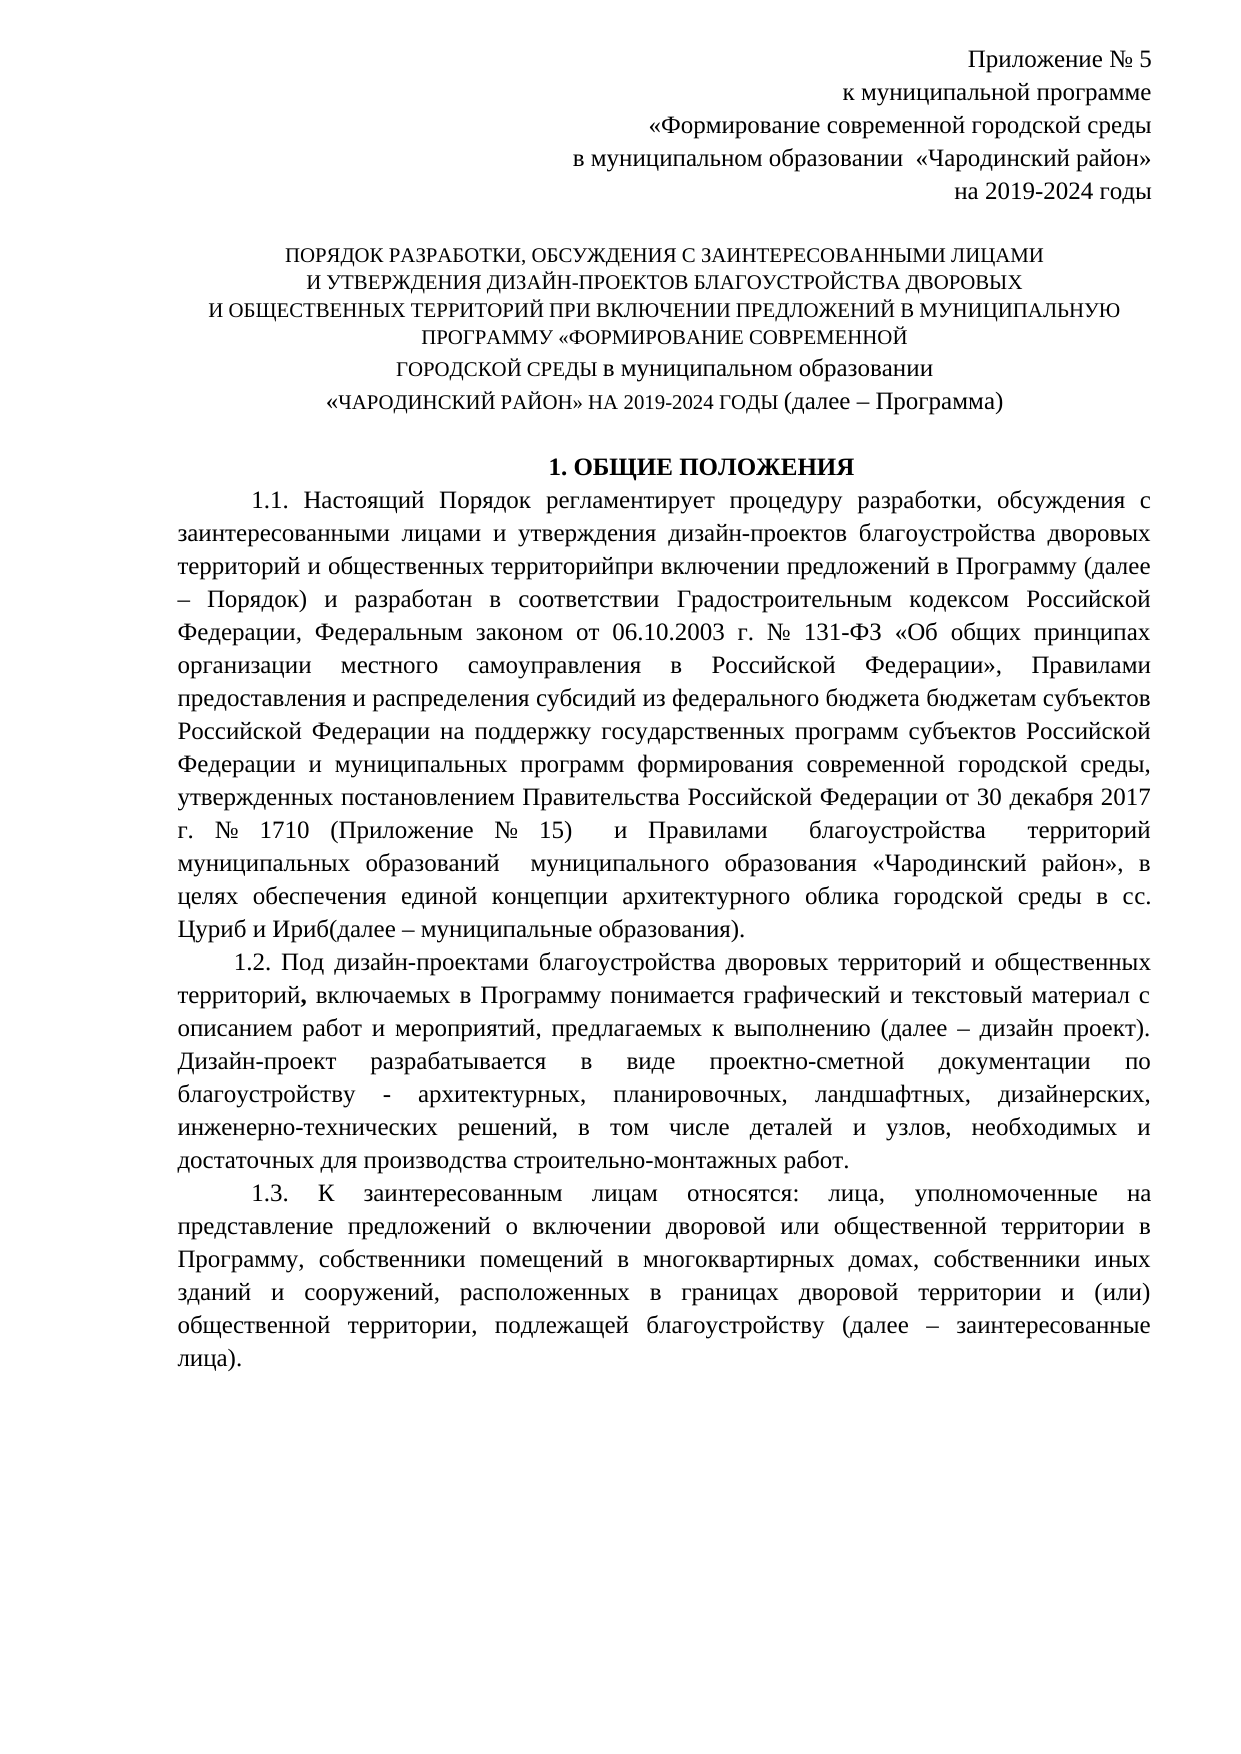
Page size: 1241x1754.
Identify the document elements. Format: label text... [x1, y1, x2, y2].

text «ЧАРОДИНСКИЙ РАЙОН» НА 2019-2024 ГОДЫ (далее – Программа) [177, 386, 1152, 415]
text 1. ОБЩИЕ ПОЛОЖЕНИЯ [177, 452, 1152, 481]
text Приложение № 5 [177, 44, 1152, 73]
text 1.3. К заинтересованным лицам относятся: лица, уполномоченные на представление предложений о включении дворовой или общественной территории в Программу, собственники помещений в многоквартирных домах, собственники иных зданий и сооружений, расположенных в границах дворовой территории и (или) общественной территории, подлежащей благоустройству (далее – заинтересованные лица). [177, 1178, 1152, 1372]
text ГОРОДСКОЙ СРЕДЫ в муниципальном образовании [177, 353, 1152, 382]
text И ОБЩЕСТВЕННЫХ ТЕРРИТОРИЙ ПРИ ВКЛЮЧЕНИИ ПРЕДЛОЖЕНИЙ В МУНИЦИПАЛЬНУЮ ПРОГРАММУ «ФОРМИРОВАНИЕ СОВРЕМЕННОЙ [177, 298, 1152, 349]
text на 2019-2024 годы [177, 176, 1152, 205]
text ПОРЯДОК РАЗРАБОТКИ, ОБСУЖДЕНИЯ С ЗАИНТЕРЕСОВАННЫМИ ЛИЦАМИ [177, 242, 1152, 267]
text И УТВЕРЖДЕНИЯ ДИЗАЙН-ПРОЕКТОВ БЛАГОУСТРОЙСТВА ДВОРОВЫХ [177, 270, 1152, 294]
text «Формирование современной городской среды [177, 110, 1152, 139]
text 1.2. Под дизайн-проектами благоустройства дворовых территорий и общественных территорий, включаемых в Программу понимается графический и текстовый материал с описанием работ и мероприятий, предлагаемых к выполнению (далее – дизайн проект). Дизайн-проект разрабатывается в виде проектно-сметной документации по благоустройству - архитектурных, планировочных, ландшафтных, дизайнерских, инженерно-технических решений, в том числе деталей и узлов, необходимых и достаточных для производства строительно-монтажных работ. [177, 947, 1152, 1174]
text к муниципальной программе [177, 77, 1152, 106]
text 1.1. Настоящий Порядок регламентирует процедуру разработки, обсуждения с заинтересованными лицами и утверждения дизайн-проектов благоустройства дворовых территорий и общественных территорийпри включении предложений в Программу (далее – Порядок) и разработан в соответствии Градостроительным кодексом Российской Федерации, Федеральным законом от 06.10.2003 г. № 131-ФЗ «Об общих принципах организации местного самоуправления в Российской Федерации», Правилами предоставления и распределения субсидий из федерального бюджета бюджетам субъектов Российской Федерации на поддержку государственных программ субъектов Российской Федерации и муниципальных программ формирования современной городской среды, утвержденных постановлением Правительства Российской Федерации от 30 декабря 2017 г. № 1710 (Приложение № 15) и Правилами благоустройства территорий муниципальных образований муниципального образования «Чародинский район», в целях обеспечения единой концепции архитектурного облика городской среды в сс. Цуриб и Ириб(далее – муниципальные образования). [177, 485, 1152, 943]
text в муниципальном образовании «Чародинский район» [177, 143, 1152, 172]
